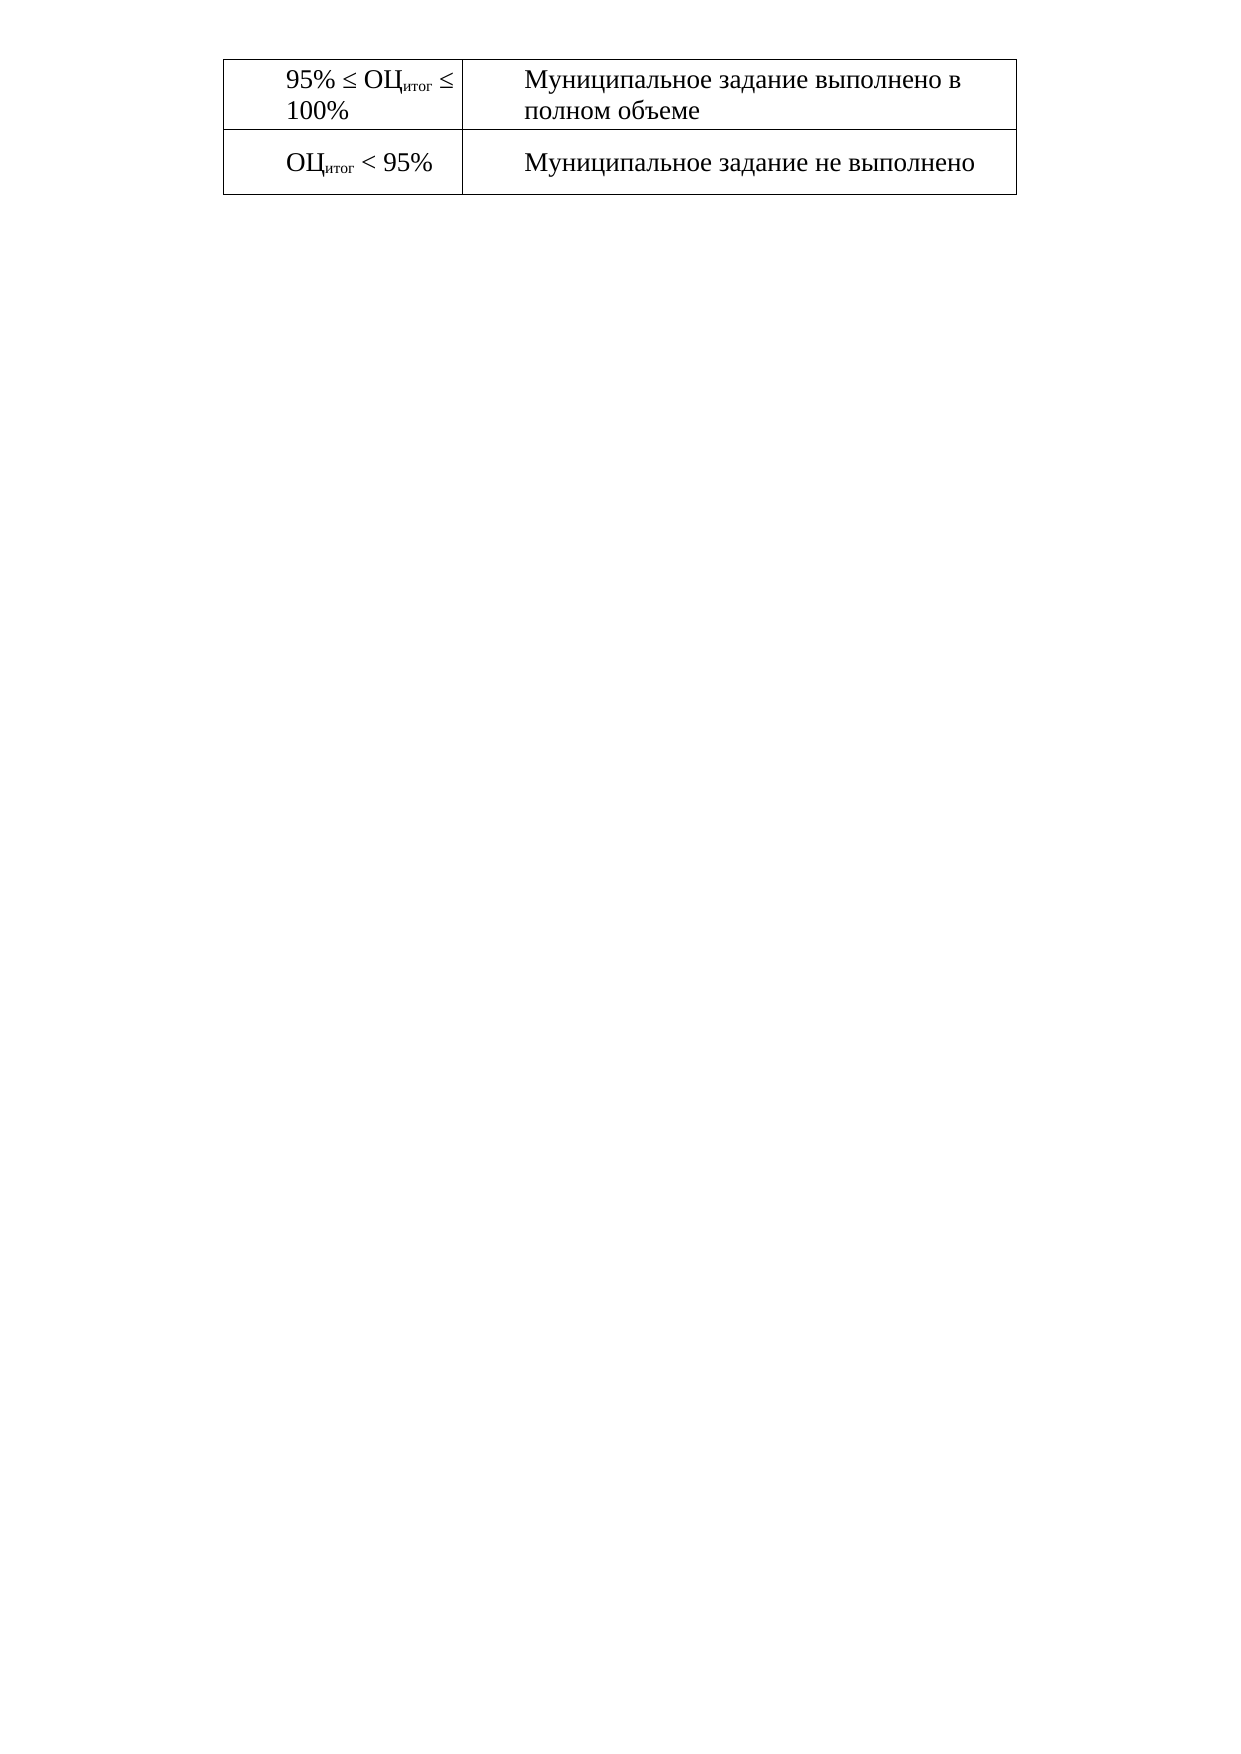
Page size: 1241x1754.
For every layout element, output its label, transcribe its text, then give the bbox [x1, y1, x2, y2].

table_cell Муниципальное задание выполнено в полном объеме [463, 60, 1016, 129]
table_cell Муниципальное задание не выполнено [463, 130, 1016, 194]
table_cell ОЦитог < 95% [224, 130, 462, 194]
table_cell 95% ≤ ОЦитог ≤ 100% [224, 60, 462, 129]
